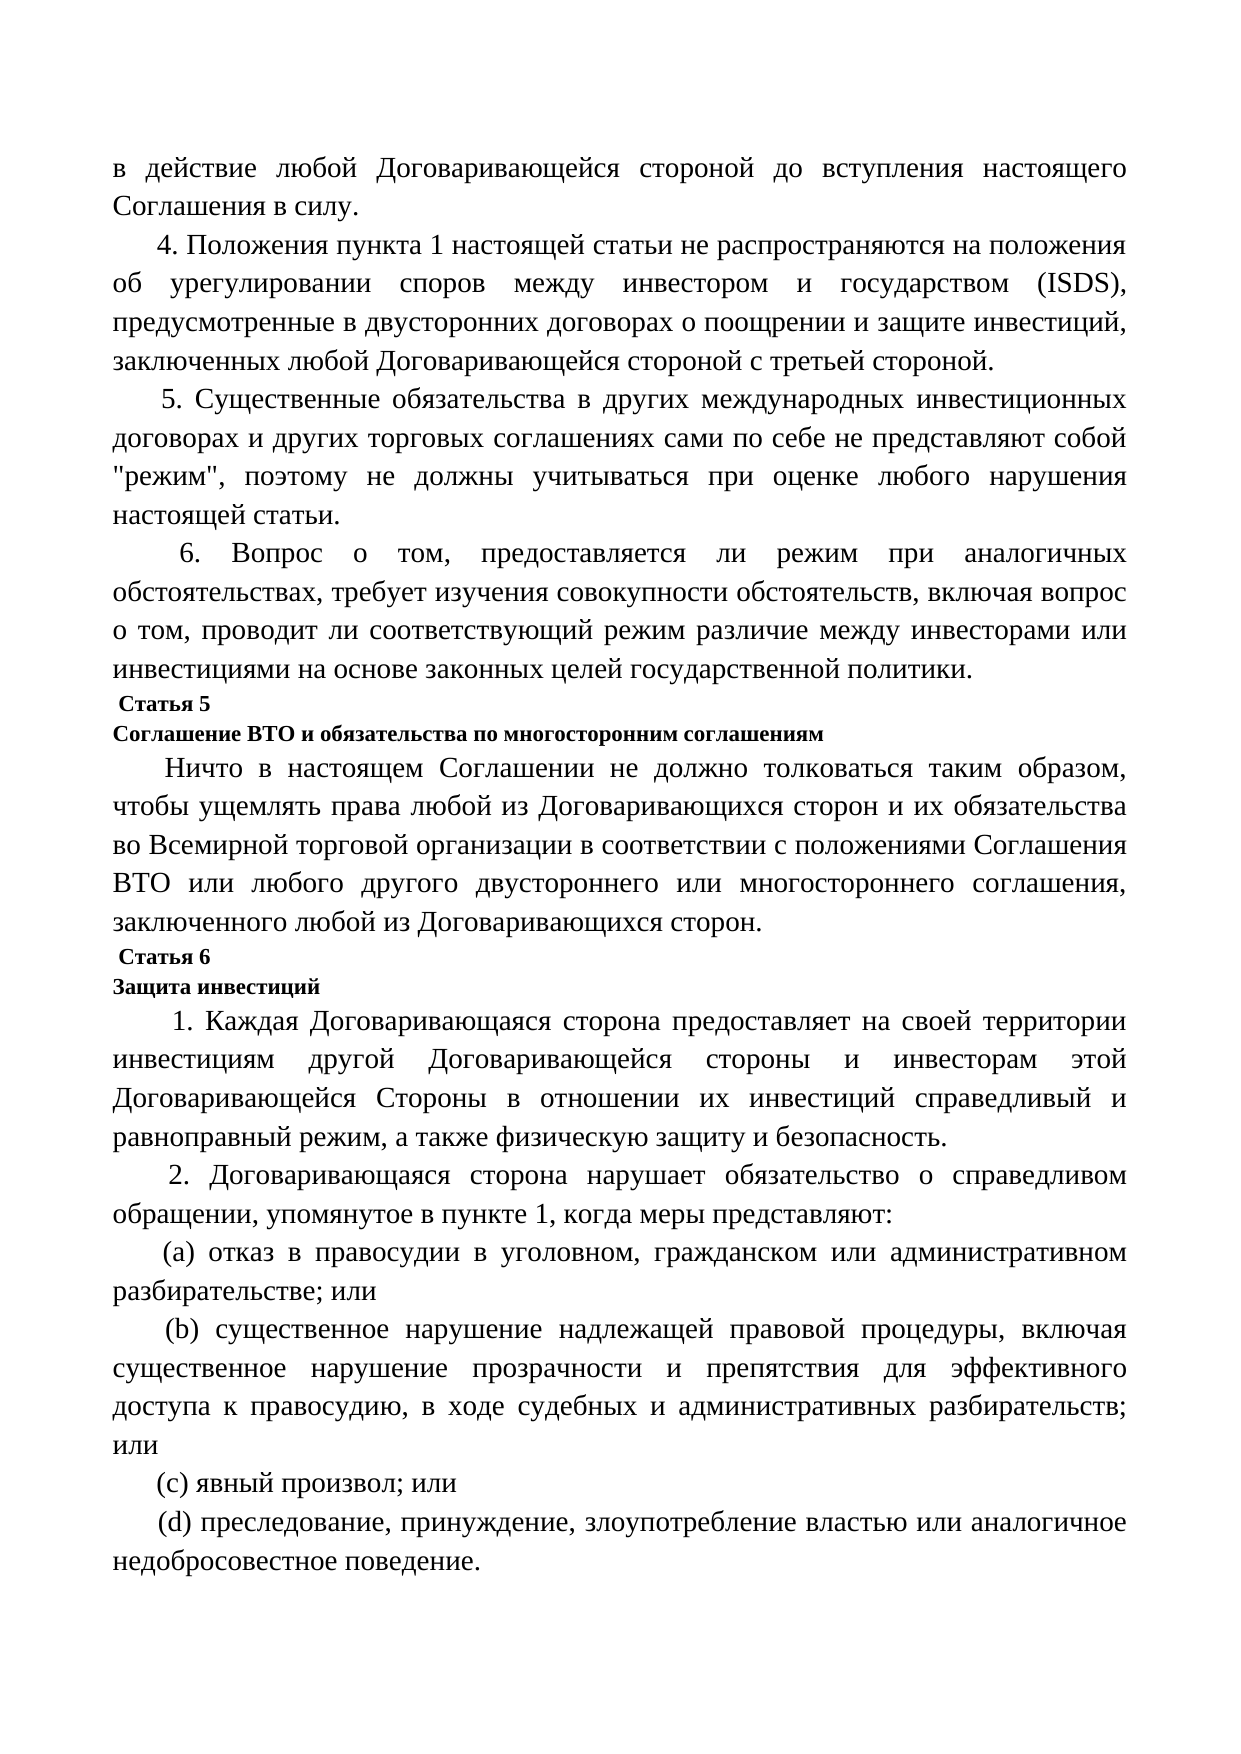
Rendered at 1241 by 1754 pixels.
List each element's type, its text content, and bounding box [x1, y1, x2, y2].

text (c) явный произвол; или [112, 1466, 1128, 1499]
text 4. Положения пункта 1 настоящей статьи не распространяются на положения об урегулировании споров между инвестором и государством (ISDS), предусмотренные в двусторонних договорах о поощрении и защите инвестиций, заключенных любой Договаривающейся стороной с третьей стороной. [112, 227, 1128, 376]
text 5. Существенные обязательства в других международных инвестиционных договорах и других торговых соглашениях сами по себе не представляют собой "режим", поэтому не должны учитываться при оценке любого нарушения настоящей статьи. [112, 381, 1128, 530]
text 6. Вопрос о том, предоставляется ли режим при аналогичных обстоятельствах, требует изучения совокупности обстоятельств, включая вопрос о том, проводит ли соответствующий режим различие между инвесторами или инвестициями на основе законных целей государственной политики. [112, 535, 1128, 684]
text (a) отказ в правосудии в уголовном, гражданском или административном разбирательстве; или [112, 1234, 1128, 1306]
text Статья 5 Соглашение ВТО и обязательства по многосторонним соглашениям [112, 689, 1128, 746]
text Статья 6 Защита инвестиций [112, 943, 1128, 999]
text Ничто в настоящем Соглашении не должно толковаться таким образом, чтобы ущемлять права любой из Договаривающихся сторон и их обязательства во Всемирной торговой организации в соответствии с положениями Соглашения ВТО или любого другого двустороннего или многостороннего соглашения, заключенного любой из Договаривающихся сторон. [112, 750, 1128, 938]
text 1. Каждая Договаривающаяся сторона предоставляет на своей территории инвестициям другой Договаривающейся стороны и инвесторам этой Договаривающейся Стороны в отношении их инвестиций справедливый и равноправный режим, а также физическую защиту и безопасность. [112, 1003, 1128, 1152]
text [112, 150, 1128, 222]
text (d) преследование, принуждение, злоупотребление властью или аналогичное недобросовестное поведение. [112, 1504, 1128, 1576]
text (b) существенное нарушение надлежащей правовой процедуры, включая существенное нарушение прозрачности и препятствия для эффективного доступа к правосудию, в ходе судебных и административных разбирательств; или [112, 1311, 1128, 1461]
text 2. Договаривающаяся сторона нарушает обязательство о справедливом обращении, упомянутое в пункте 1, когда меры представляют: [112, 1157, 1128, 1229]
